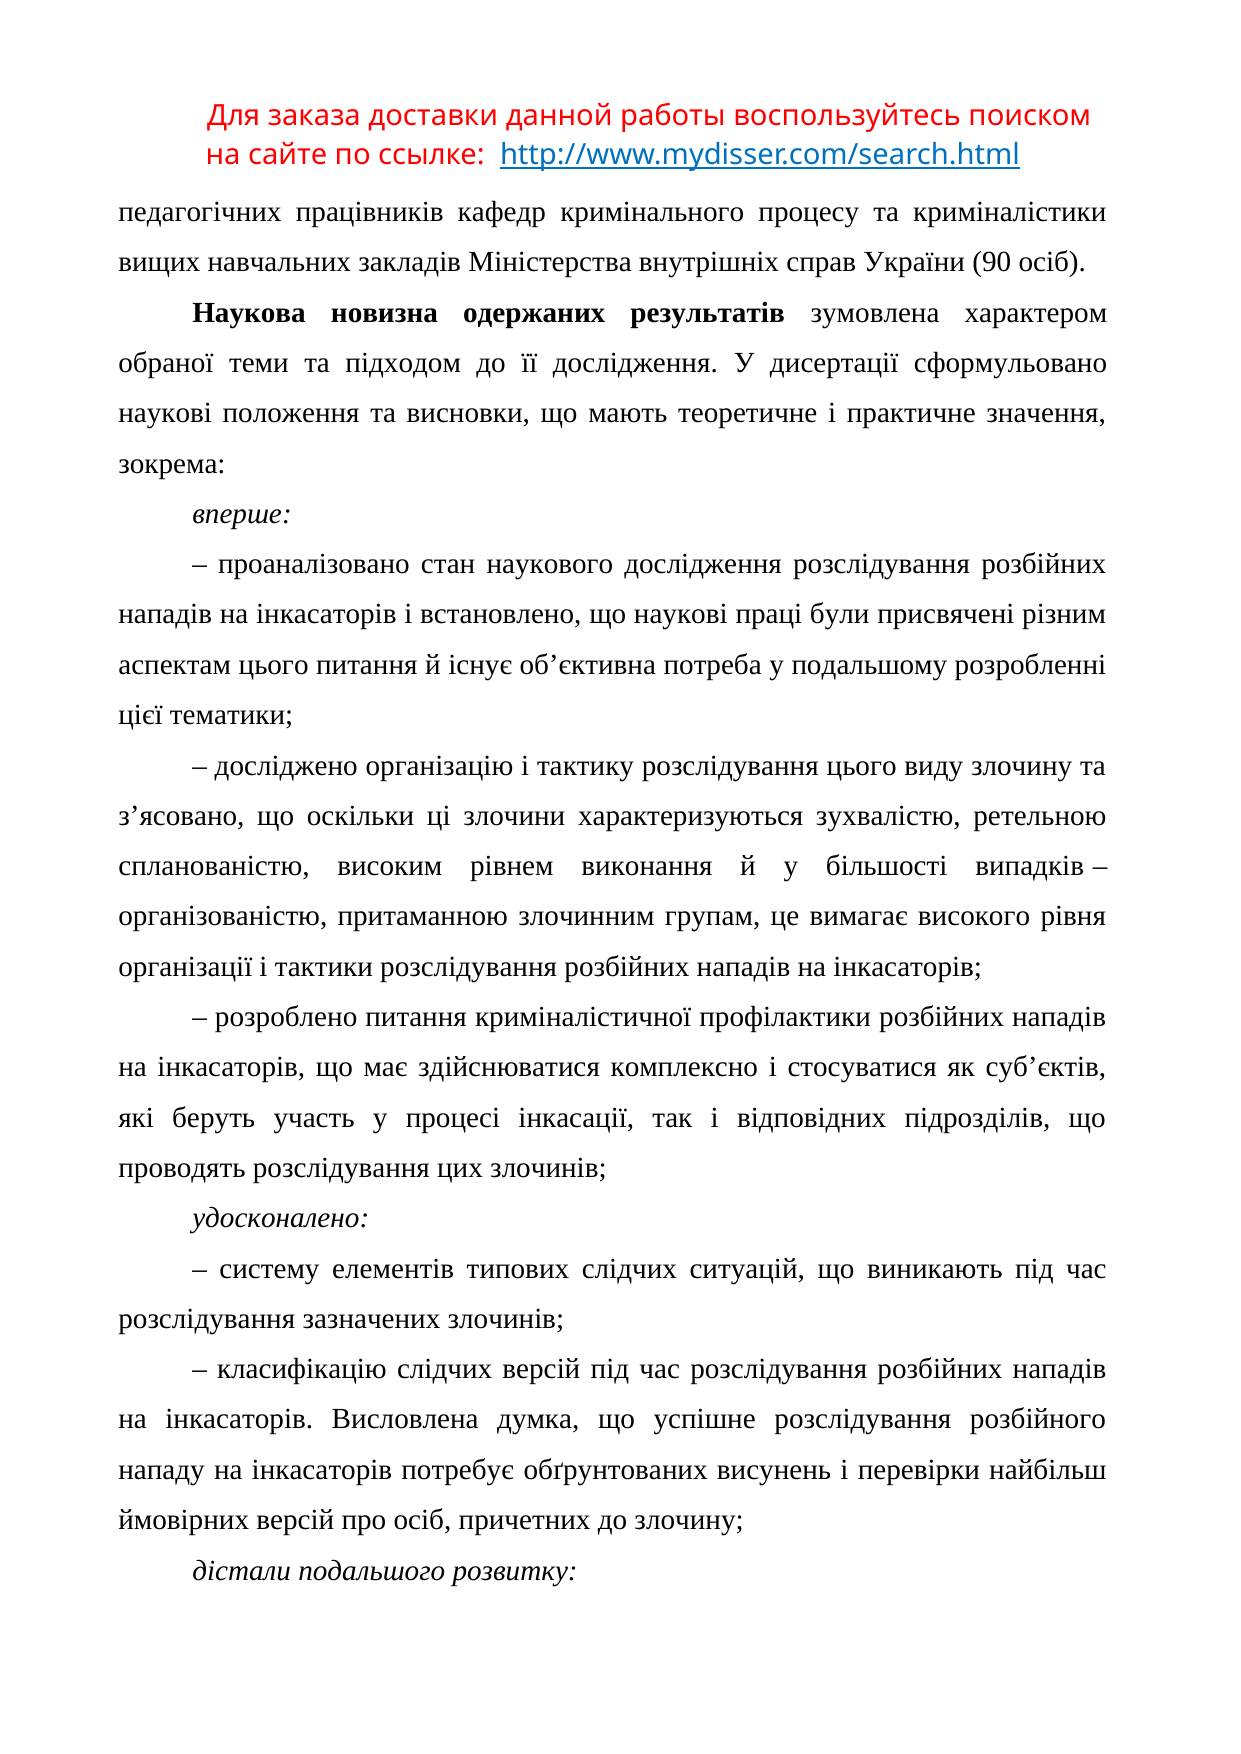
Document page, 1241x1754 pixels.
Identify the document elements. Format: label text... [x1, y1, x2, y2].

text – досліджено організацію і тактику розслідування цього виду злочину та з’ясовано, що оскільки ці злочини характеризуються зухвалістю, ретельною спланованістю, високим рівнем виконання й у більшості випадків – організованістю, притаманною злочинним групам, це вимагає високого рівня організації і тактики розслідування розбійних нападів на інкасаторів; [118, 748, 1107, 982]
text удосконалено: [118, 1200, 1107, 1234]
text Наукова новизна одержаних результатів зумовлена характером обраної теми та підходом до її дослідження. У дисертації сформульовано наукові положення та висновки, що мають теоретичне і практичне значення, зокрема: [118, 295, 1107, 479]
text дістали подальшого розвитку: [118, 1553, 1107, 1586]
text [118, 194, 1107, 278]
text вперше: [118, 496, 1107, 529]
text – класифікацію слідчих версій під час розслідування розбійних нападів на інкасаторів. Висловлена думка, що успішне розслідування розбійного нападу на інкасаторів потребує обґрунтованих висунень і перевірки найбільш ймовірних версій про осіб, причетних до злочину; [118, 1351, 1107, 1536]
text – проаналізовано стан наукового дослідження розслідування розбійних нападів на інкасаторів і встановлено, що наукові праці були присвячені різним аспектам цього питання й існує об’єктивна потреба у подальшому розробленні цієї тематики; [118, 546, 1107, 731]
text – систему елементів типових слідчих ситуацій, що виникають під час розслідування зазначених злочинів; [118, 1251, 1107, 1334]
text – розроблено питання криміналістичної профілактики розбійних нападів на інкасаторів, що має здійснюватися комплексно і стосуватися як суб’єктів, які беруть участь у процесі інкасації, так і відповідних підрозділів, що проводять розслідування цих злочинів; [118, 999, 1107, 1184]
